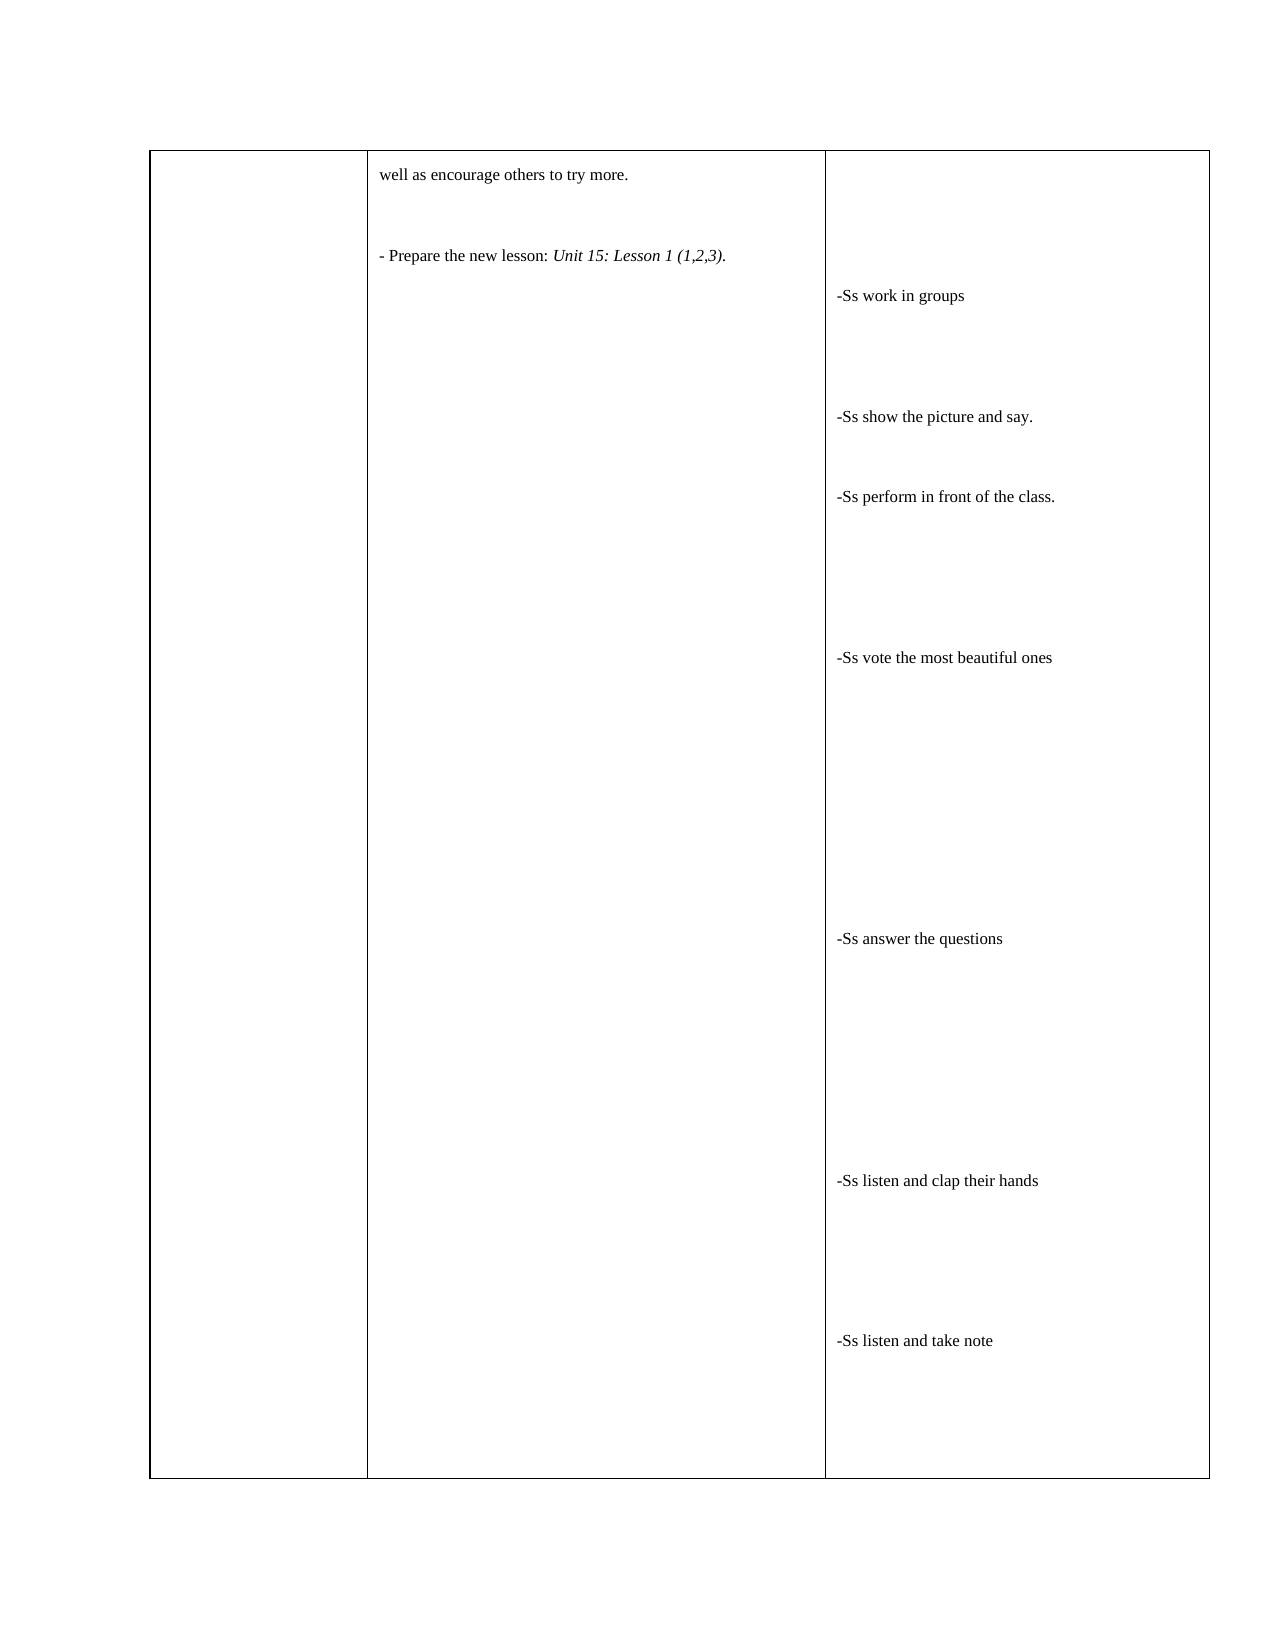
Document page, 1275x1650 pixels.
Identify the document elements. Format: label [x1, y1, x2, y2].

table_cell [826, 151, 1209, 1478]
table_cell [368, 151, 825, 1478]
table_cell [151, 151, 367, 1478]
